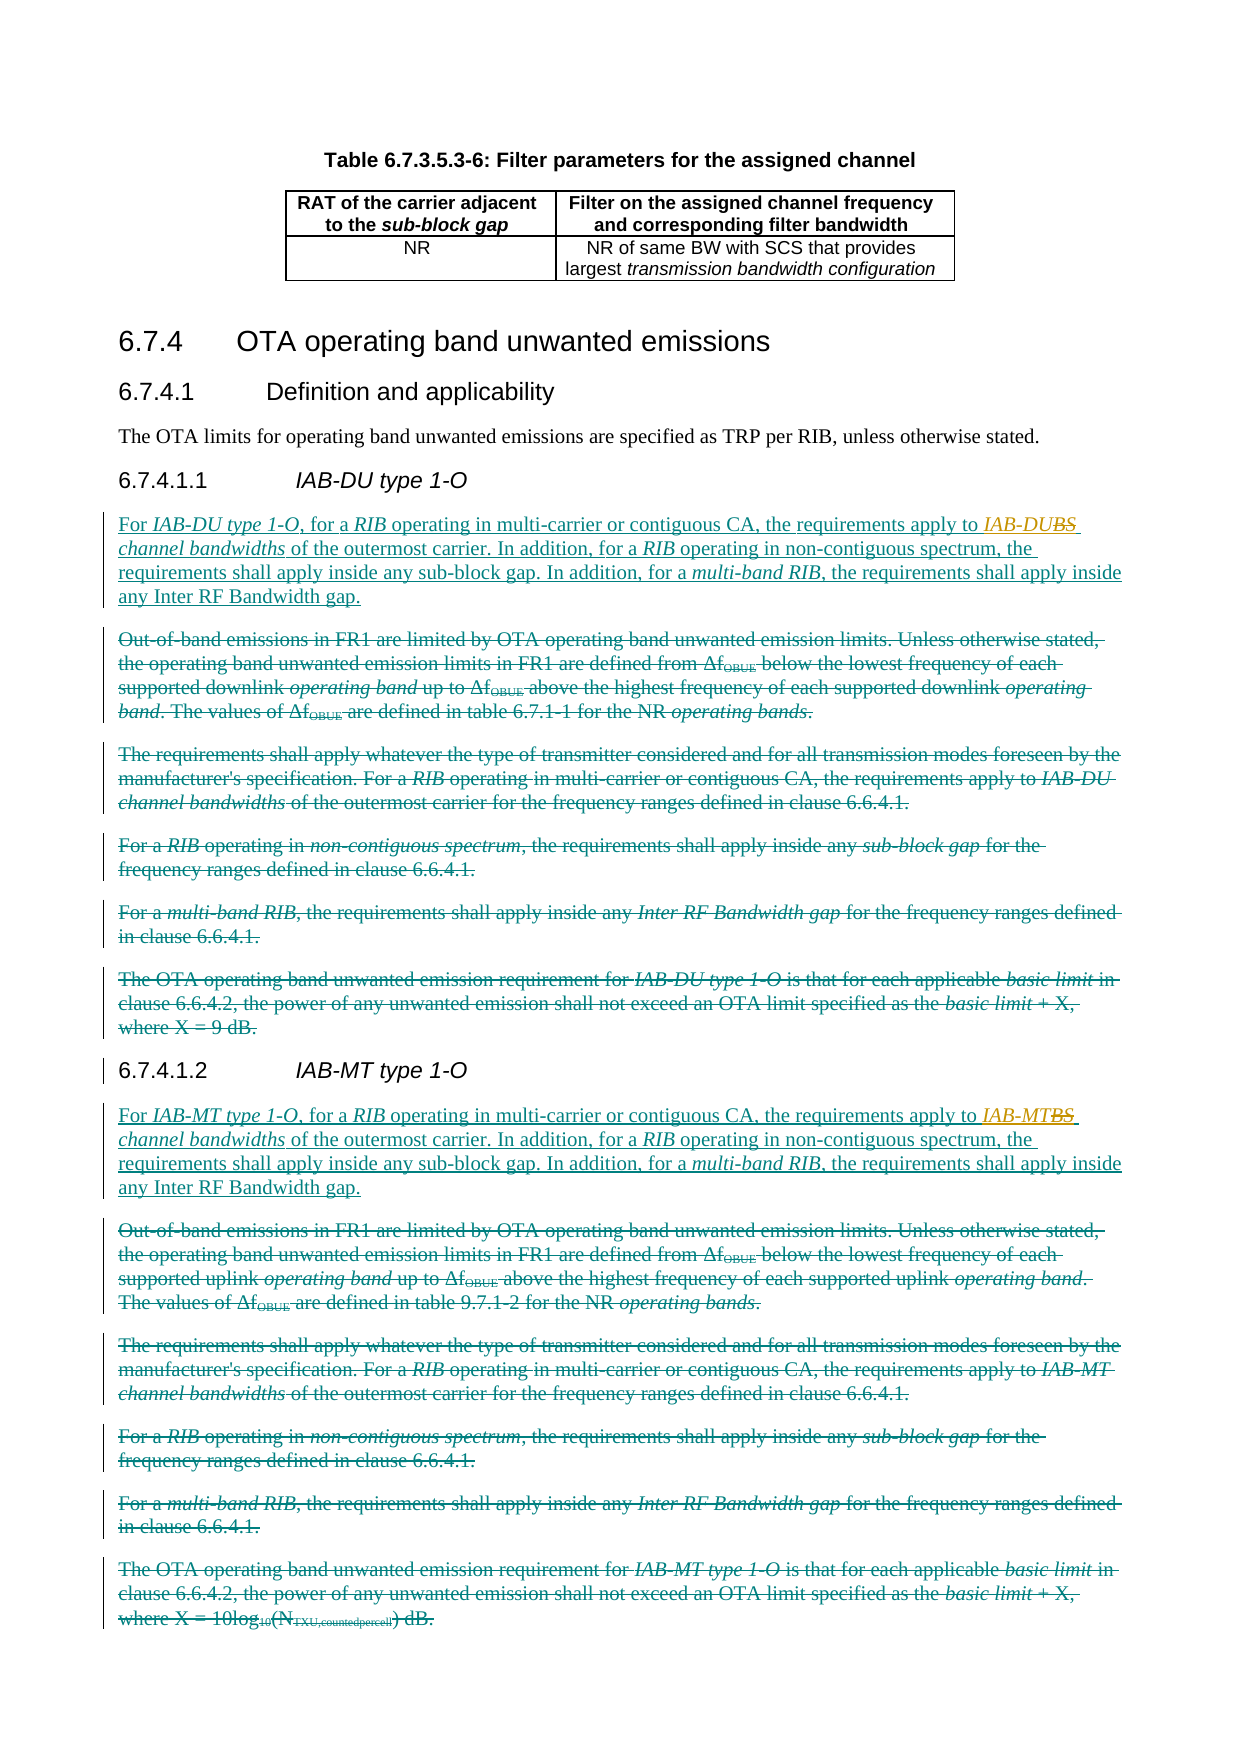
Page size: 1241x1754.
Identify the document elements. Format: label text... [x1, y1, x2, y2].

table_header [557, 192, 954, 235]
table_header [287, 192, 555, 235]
text Table 6.7.3.5.3-6: Filter parameters for the assigned channel [118, 148, 1122, 172]
text 6.7.4 OTA operating band unwanted emissions [118, 324, 1122, 358]
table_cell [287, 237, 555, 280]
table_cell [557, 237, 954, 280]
text 6.7.4.1.2 IAB-MT type 1-O [118, 1057, 1122, 1084]
text The OTA limits for operating band unwanted emissions are specified as TRP per RIB, unless otherwise stated. [118, 424, 1122, 448]
text 6.7.4.1.1 IAB-DU type 1-O [118, 467, 1122, 493]
text 6.7.4.1 Definition and applicability [118, 376, 1122, 405]
